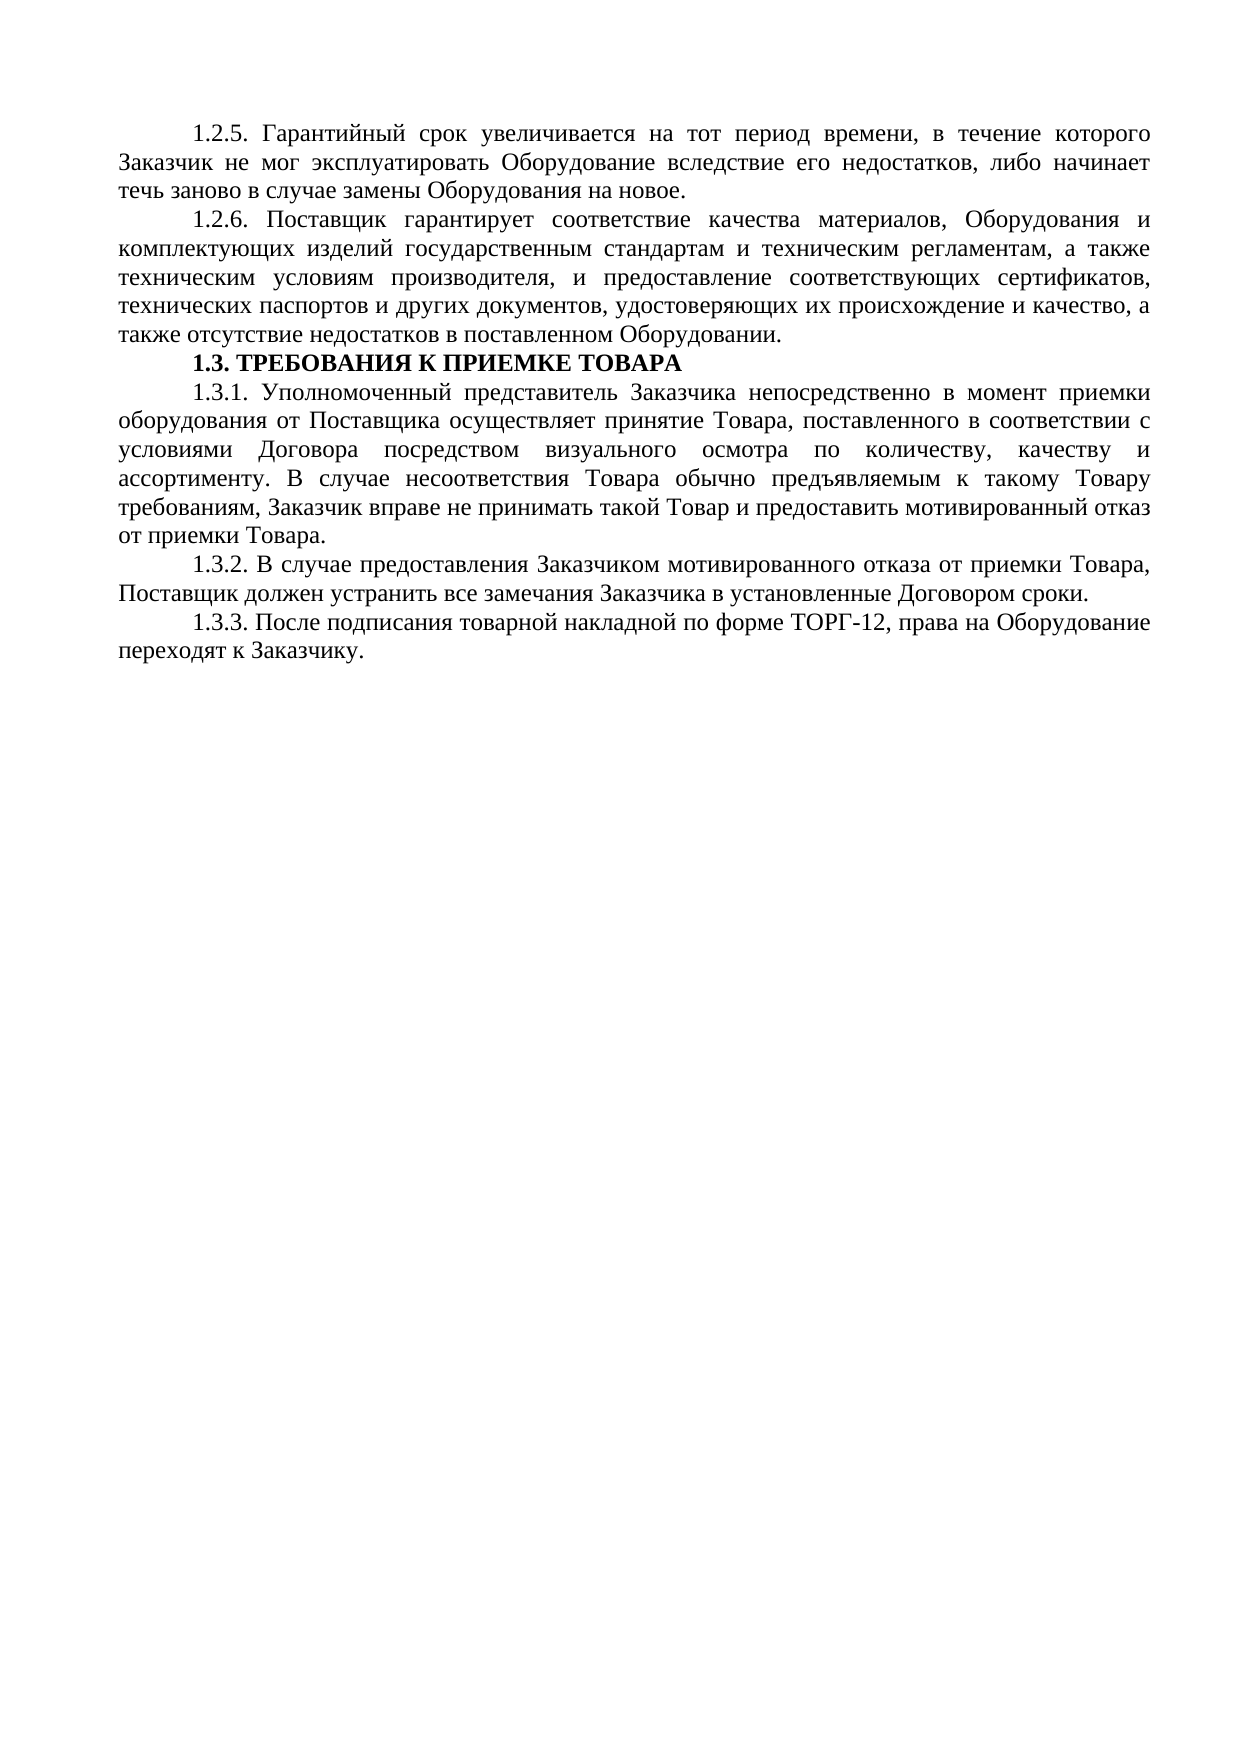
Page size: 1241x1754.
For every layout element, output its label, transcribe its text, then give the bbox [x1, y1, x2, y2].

text 1.3.2. В случае предоставления Заказчиком мотивированного отказа от приемки Товара, Поставщик должен устранить все замечания Заказчика в установленные Договором сроки. [118, 549, 1152, 607]
text 1.3. ТРЕБОВАНИЯ К ПРИЕМКЕ ТОВАРА [118, 348, 1152, 377]
text 1.2.5. Гарантийный срок увеличивается на тот период времени, в течение которого Заказчик не мог эксплуатировать Оборудование вследствие его недостатков, либо начинает течь заново в случае замены Оборудования на новое. [118, 118, 1152, 204]
text 1.3.3. После подписания товарной накладной по форме ТОРГ-12, права на Оборудование переходят к Заказчику. [118, 607, 1152, 664]
text 1.3.1. Уполномоченный представитель Заказчика непосредственно в момент приемки оборудования от Поставщика осуществляет принятие Товара, поставленного в соответствии с условиями Договора посредством визуального осмотра по количеству, качеству и ассортименту. В случае несоответствия Товара обычно предъявляемым к такому Товару требованиям, Заказчик вправе не принимать такой Товар и предоставить мотивированный отказ от приемки Товара. [118, 377, 1152, 549]
text 1.2.6. Поставщик гарантирует соответствие качества материалов, Оборудования и комплектующих изделий государственным стандартам и техническим регламентам, а также техническим условиям производителя, и предоставление соответствующих сертификатов, технических паспортов и других документов, удостоверяющих их происхождение и качество, а также отсутствие недостатков в поставленном Оборудовании. [118, 204, 1152, 348]
